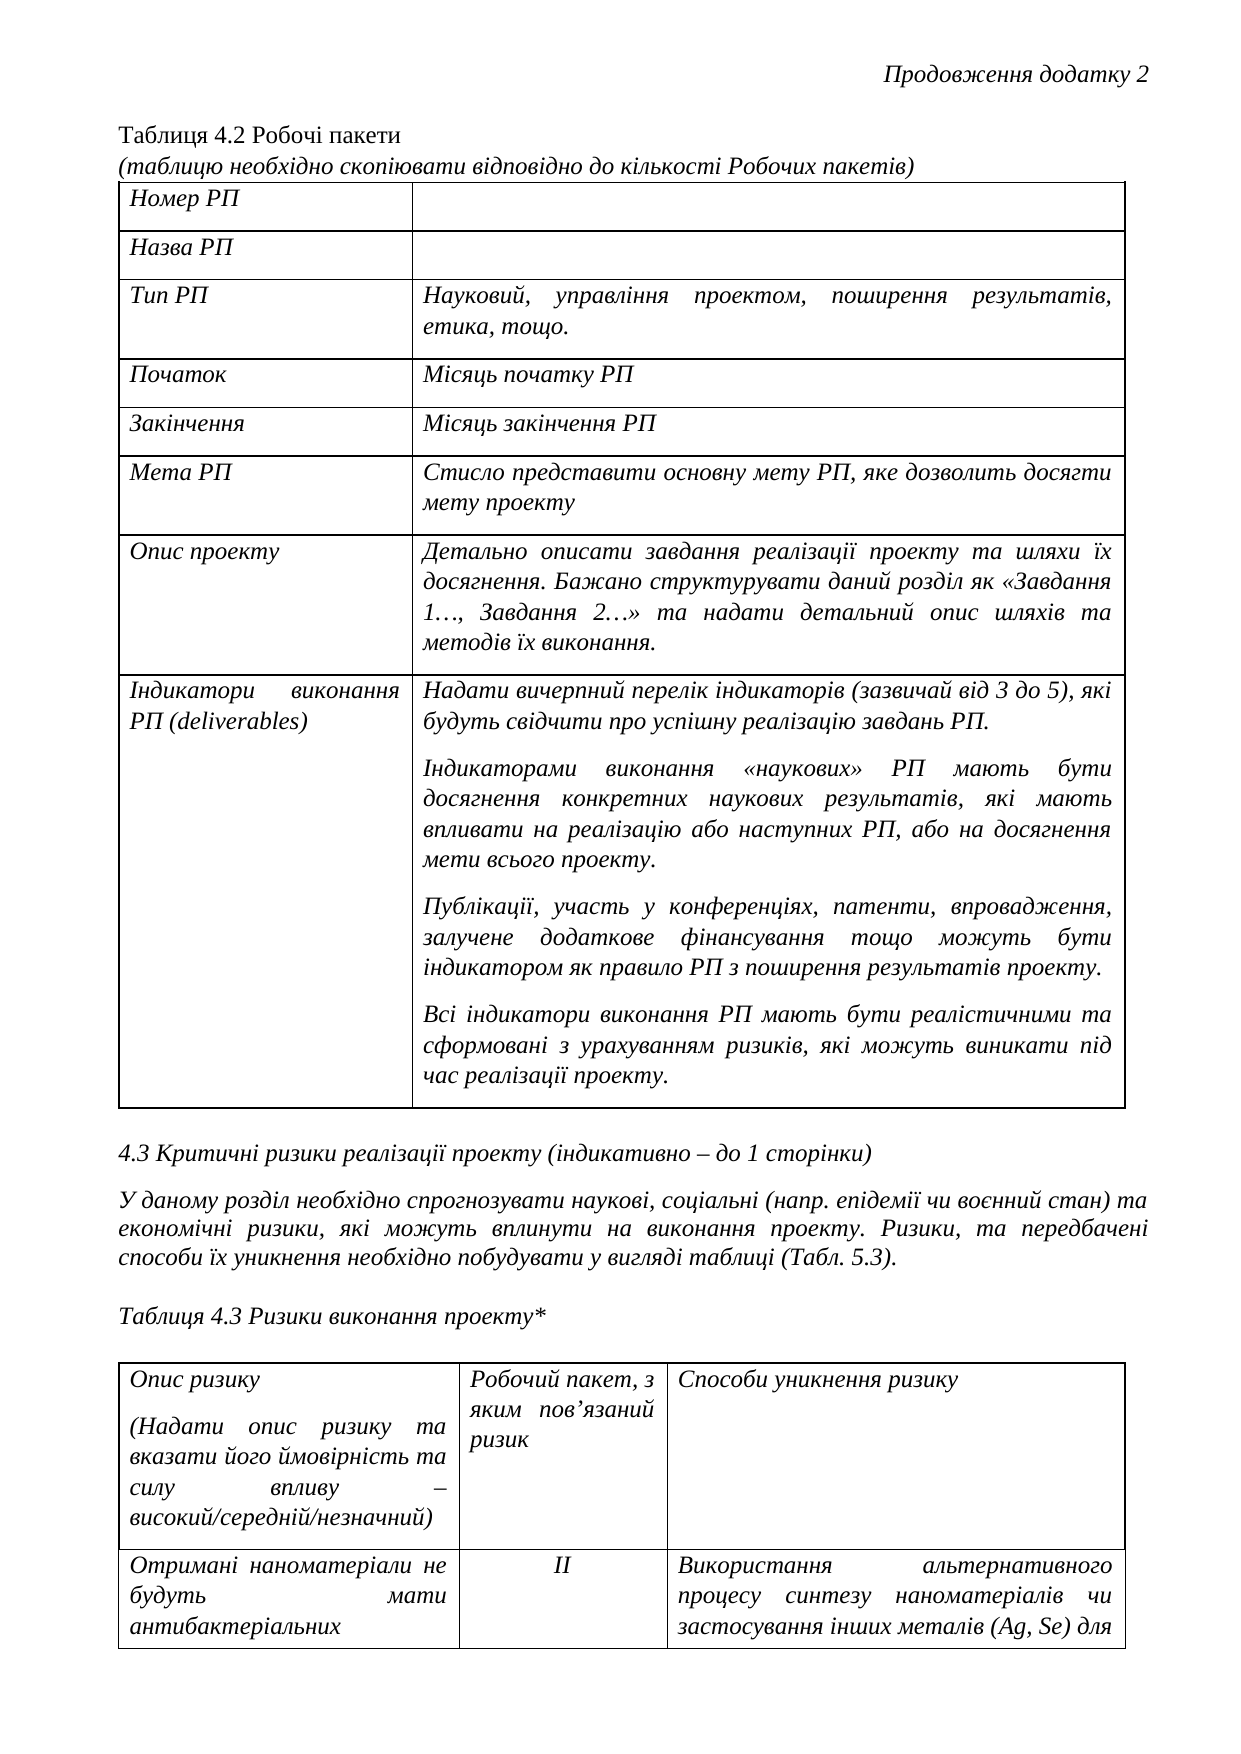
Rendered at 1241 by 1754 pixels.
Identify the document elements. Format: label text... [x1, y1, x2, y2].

text Таблиця 4.3 Ризики виконання проекту* [118, 1301, 1152, 1330]
table_cell Назва РП [120, 232, 412, 279]
table_cell Тип РП [120, 280, 412, 358]
table_cell [413, 232, 1124, 279]
table_cell Початок [120, 360, 412, 406]
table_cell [668, 1550, 1125, 1648]
table_header Робочий пакет, з яким пов’язаний ризик [460, 1364, 667, 1549]
text 4.3 Критичні ризики реалізації проекту (індикативно – до 1 сторінки) [118, 1138, 1152, 1166]
table_cell Науковий, управління проектом, поширення результатів, етика, тощо. [413, 280, 1124, 358]
table_cell Закінчення [120, 408, 412, 455]
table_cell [119, 1550, 459, 1648]
table_cell Мета РП [120, 457, 412, 534]
table_cell Опис проекту [120, 536, 412, 674]
table_header Номер РП [120, 183, 412, 230]
table_cell Місяць закінчення РП [413, 408, 1124, 455]
text Таблиця 4.2 Робочі пакети [118, 121, 1152, 149]
table_cell Місяць початку РП [413, 360, 1124, 406]
table_cell Індикатори виконання РП (deliverables) [120, 676, 412, 1107]
table_cell ІІ [460, 1550, 667, 1648]
table_cell Стисло представити основну мету РП, яке дозволить досягти мету проекту [413, 457, 1124, 534]
table_header [413, 183, 1124, 230]
table_header Способи уникнення ризику [668, 1364, 1124, 1549]
text (таблицю необхідно скопіювати відповідно до кількості Робочих пакетів) [118, 151, 1152, 180]
text У даному розділ необхідно спрогнозувати наукові, соціальні (напр. епідемії чи воєнний стан) та економічні ризики, які можуть вплинути на виконання проекту. Ризики, та передбачені способи їх уникнення необхідно побудувати у вигляді таблиці (Табл. 5.3). [118, 1185, 1152, 1271]
table_header Опис ризику (Надати опис ризику та вказати його ймовірність та силу впливу – високий/середній/незначний) [120, 1364, 459, 1549]
table_cell Детально описати завдання реалізації проекту та шляхи їх досягнення. Бажано структурувати даний розділ як «Завдання 1…, Завдання 2…» та надати детальний опис шляхів та методів їх виконання. [413, 536, 1124, 674]
table_cell Надати вичерпний перелік індикаторів (зазвичай від 3 до 5), які будуть свідчити про успішну реалізацію завдань РП. Індикаторами виконання «наукових» РП мають бути досягнення конкретних наукових результатів, які мають впливати на реалізацію або наступних РП, або на досягнення мети всього проекту. Публікації, участь у конференціях, патенти, впровадження, залучене додаткове фінансування тощо можуть бути індикатором як правило РП з поширення результатів проекту. Всі індикатори виконання РП мають бути реалістичними та сформовані з урахуванням ризиків, які можуть виникати під час реалізації проекту. [413, 676, 1124, 1107]
